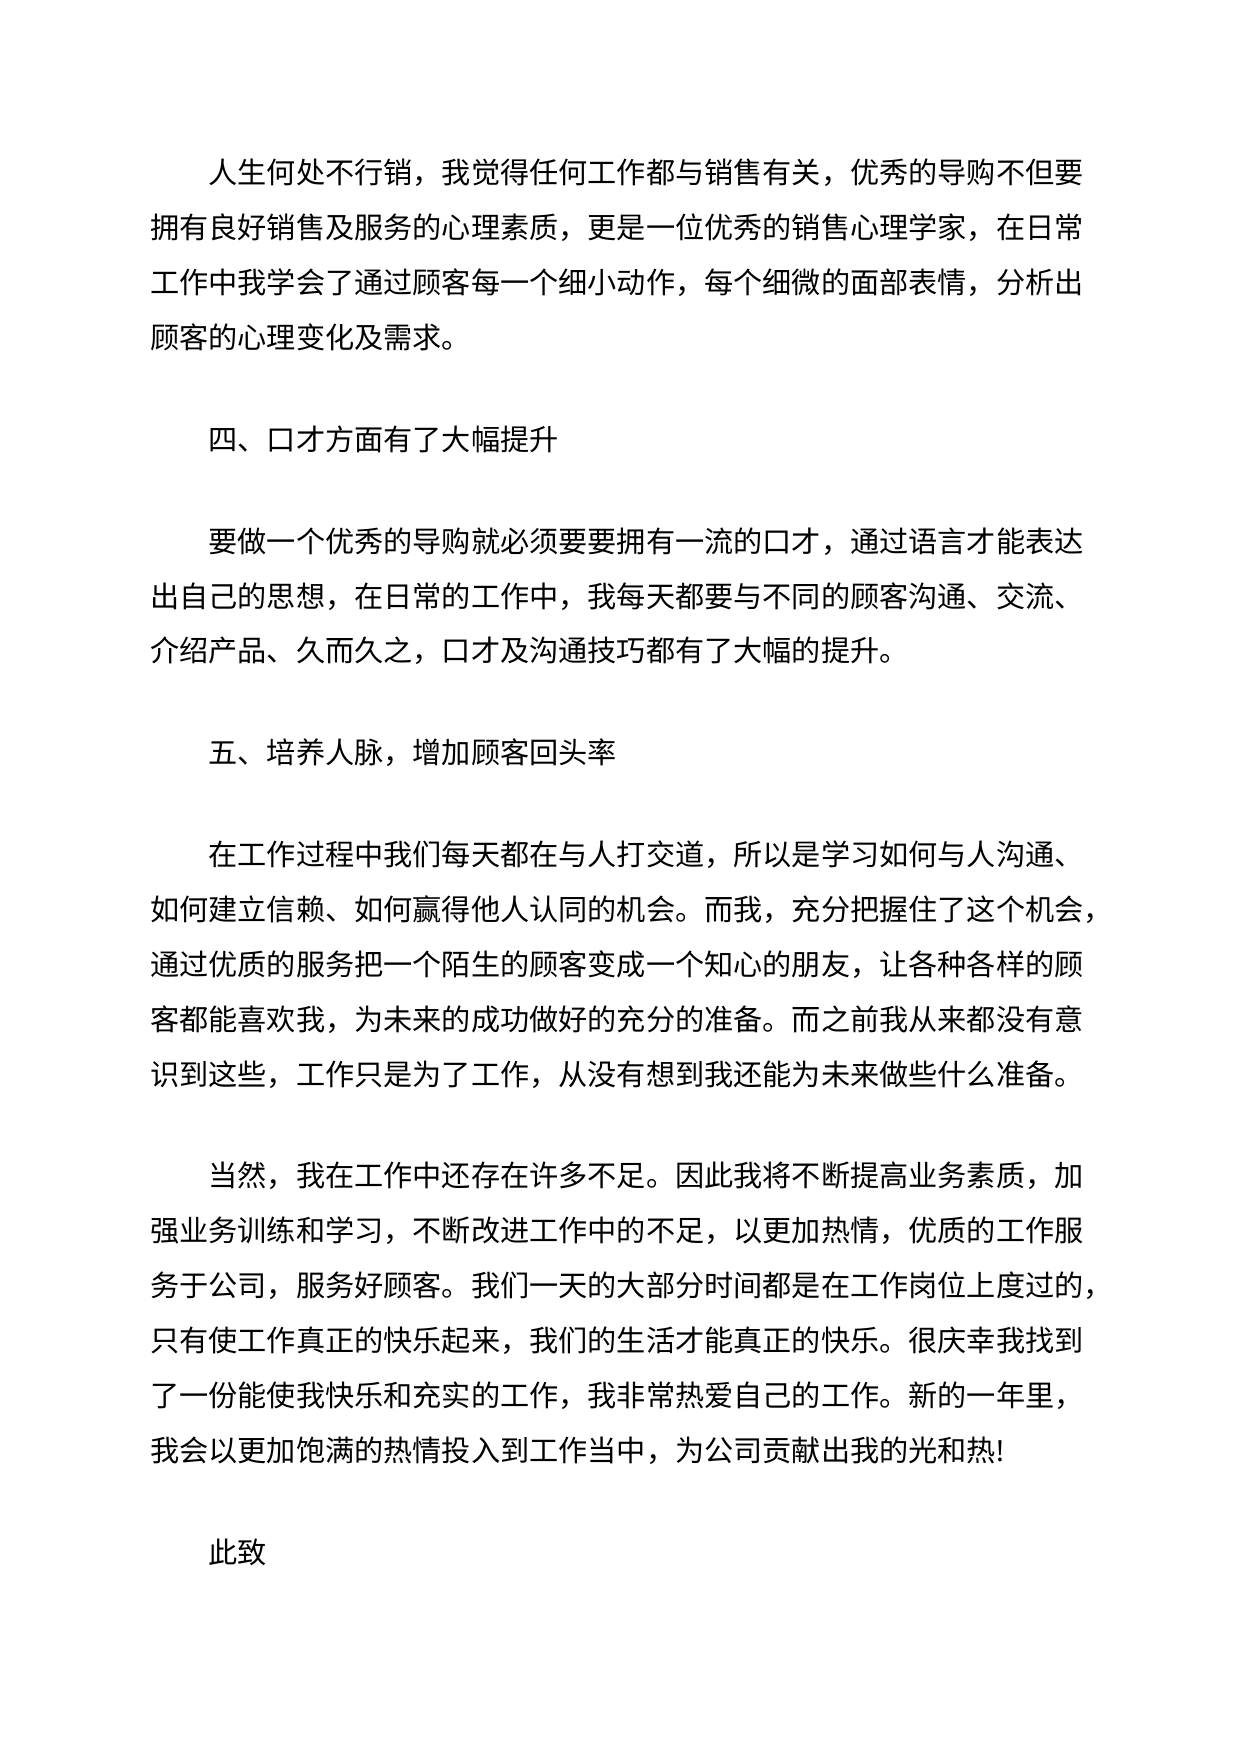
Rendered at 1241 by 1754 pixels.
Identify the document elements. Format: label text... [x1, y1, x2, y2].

text 五、培养人脉，增加顾客回头率 [150, 730, 1090, 772]
text 要做一个优秀的导购就必须要要拥有一流的口才，通过语言才能表达出自己的思想，在日常的工作中，我每天都要与不同的顾客沟通、交流、介绍产品、久而久之，口才及沟通技巧都有了大幅的提升。 [150, 518, 1090, 670]
text 人生何处不行销，我觉得任何工作都与销售有关，优秀的导购不但要拥有良好销售及服务的心理素质，更是一位优秀的销售心理学家，在日常工作中我学会了通过顾客每一个细小动作，每个细微的面部表情，分析出顾客的心理变化及需求。 [150, 150, 1090, 357]
text 当然，我在工作中还存在许多不足。因此我将不断提高业务素质，加强业务训练和学习，不断改进工作中的不足，以更加热情，优质的工作服务于公司，服务好顾客。我们一天的大部分时间都是在工作岗位上度过的，只有使工作真正的快乐起来，我们的生活才能真正的快乐。很庆幸我找到了一份能使我快乐和充实的工作，我非常热爱自己的工作。新的一年里，我会以更加饱满的热情投入到工作当中，为公司贡献出我的光和热! [150, 1153, 1090, 1470]
text 四、口才方面有了大幅提升 [150, 416, 1090, 459]
text 此致 [150, 1529, 1090, 1572]
text 在工作过程中我们每天都在与人打交道，所以是学习如何与人沟通、如何建立信赖、如何赢得他人认同的机会。而我，充分把握住了这个机会，通过优质的服务把一个陌生的顾客变成一个知心的朋友，让各种各样的顾客都能喜欢我，为未来的成功做好的充分的准备。而之前我从来都没有意识到这些，工作只是为了工作，从没有想到我还能为未来做些什么准备。 [150, 832, 1090, 1093]
